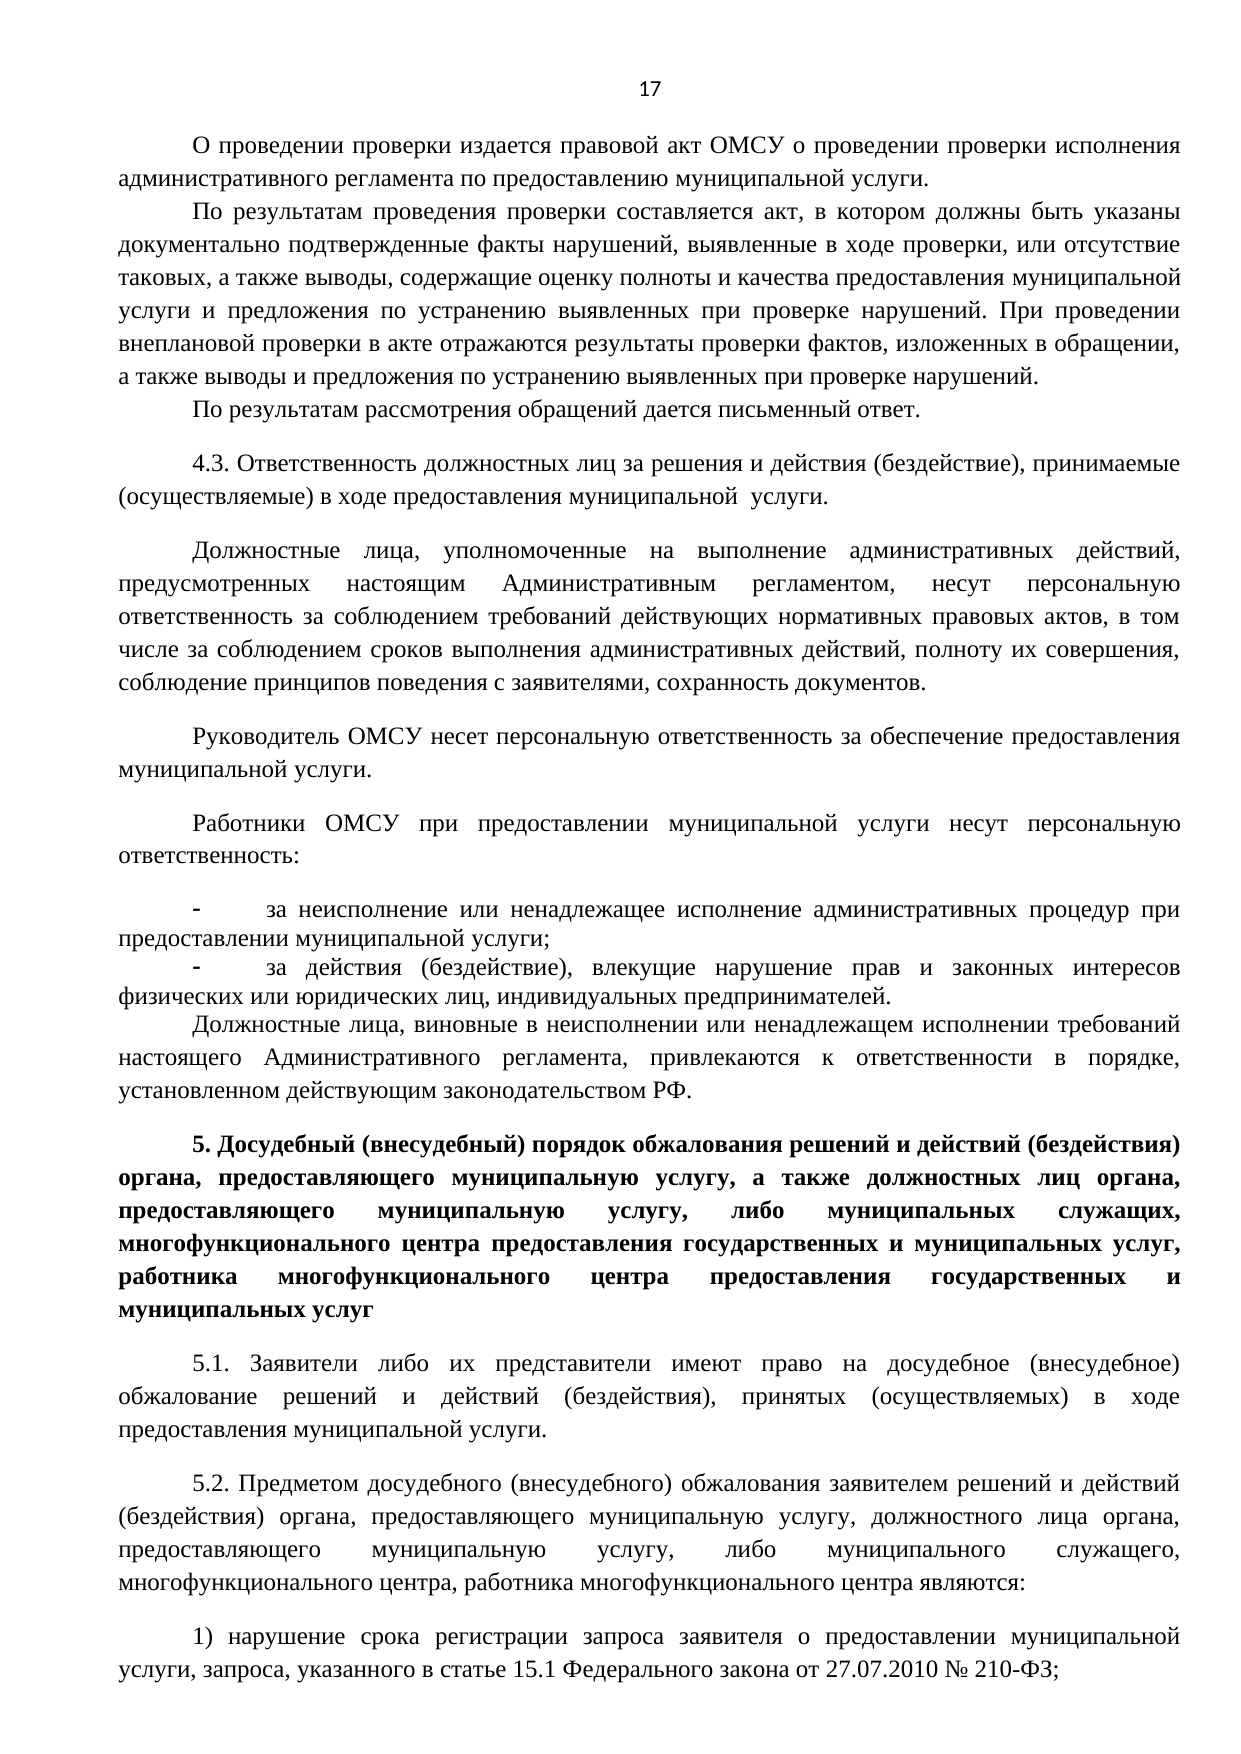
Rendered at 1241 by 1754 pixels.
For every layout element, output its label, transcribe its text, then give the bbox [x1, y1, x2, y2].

text Должностные лица, виновные в неисполнении или ненадлежащем исполнении требований настоящего Административного регламента, привлекаются к ответственности в порядке, установленном действующим законодательством РФ. [118, 1009, 1181, 1104]
text 5. Досудебный (внесудебный) порядок обжалования решений и действий (бездействия) органа, предоставляющего муниципальную услугу, а также должностных лиц органа, предоставляющего муниципальную услугу, либо муниципальных служащих, многофункционального центра предоставления государственных и муниципальных услуг, работника многофункционального центра предоставления государственных и муниципальных услуг [118, 1129, 1181, 1323]
text Должностные лица, уполномоченные на выполнение административных действий, предусмотренных настоящим Административным регламентом, несут персональную ответственность за соблюдением требований действующих нормативных правовых актов, в том числе за соблюдением сроков выполнения административных действий, полноту их совершения, соблюдение принципов поведения с заявителями, сохранность документов. [118, 535, 1181, 696]
text 5.2. Предметом досудебного (внесудебного) обжалования заявителем решений и действий (бездействия) органа, предоставляющего муниципальную услугу, должностного лица органа, предоставляющего муниципальную услугу, либо муниципального служащего, многофункционального центра, работника многофункционального центра являются: [118, 1468, 1181, 1596]
text 1) нарушение срока регистрации запроса заявителя о предоставлении муниципальной услуги, запроса, указанного в статье 15.1 Федерального закона от 27.07.2010 № 210-ФЗ; [118, 1621, 1181, 1683]
text По результатам проведения проверки составляется акт, в котором должны быть указаны документально подтвержденные факты нарушений, выявленные в ходе проверки, или отсутствие таковых, а также выводы, содержащие оценку полноты и качества предоставления муниципальной услуги и предложения по устранению выявленных при проверке нарушений. При проведении внеплановой проверки в акте отражаются результаты проверки фактов, изложенных в обращении, а также выводы и предложения по устранению выявленных при проверке нарушений. [118, 196, 1181, 390]
text 5.1. Заявители либо их представители имеют право на досудебное (внесудебное) обжалование решений и действий (бездействия), принятых (осуществляемых) в ходе предоставления муниципальной услуги. [118, 1348, 1181, 1443]
list за действия (бездействие), влекущие нарушение прав и законных интересов физических или юридических лиц, индивидуальных предпринимателей. [118, 952, 1181, 1009]
list за неисполнение или ненадлежащее исполнение административных процедур при предоставлении муниципальной услуги; [118, 894, 1181, 952]
text Работники ОМСУ при предоставлении муниципальной услуги несут персональную ответственность: [118, 808, 1181, 869]
text Руководитель ОМСУ несет персональную ответственность за обеспечение предоставления муниципальной услуги. [118, 721, 1181, 782]
text О проведении проверки издается правовой акт ОМСУ о проведении проверки исполнения административного регламента по предоставлению муниципальной услуги. [118, 130, 1181, 192]
text По результатам рассмотрения обращений дается письменный ответ. [118, 394, 1181, 423]
text 4.3. Ответственность должностных лиц за решения и действия (бездействие), принимаемые (осуществляемые) в ходе предоставления муниципальной услуги. [118, 448, 1181, 510]
